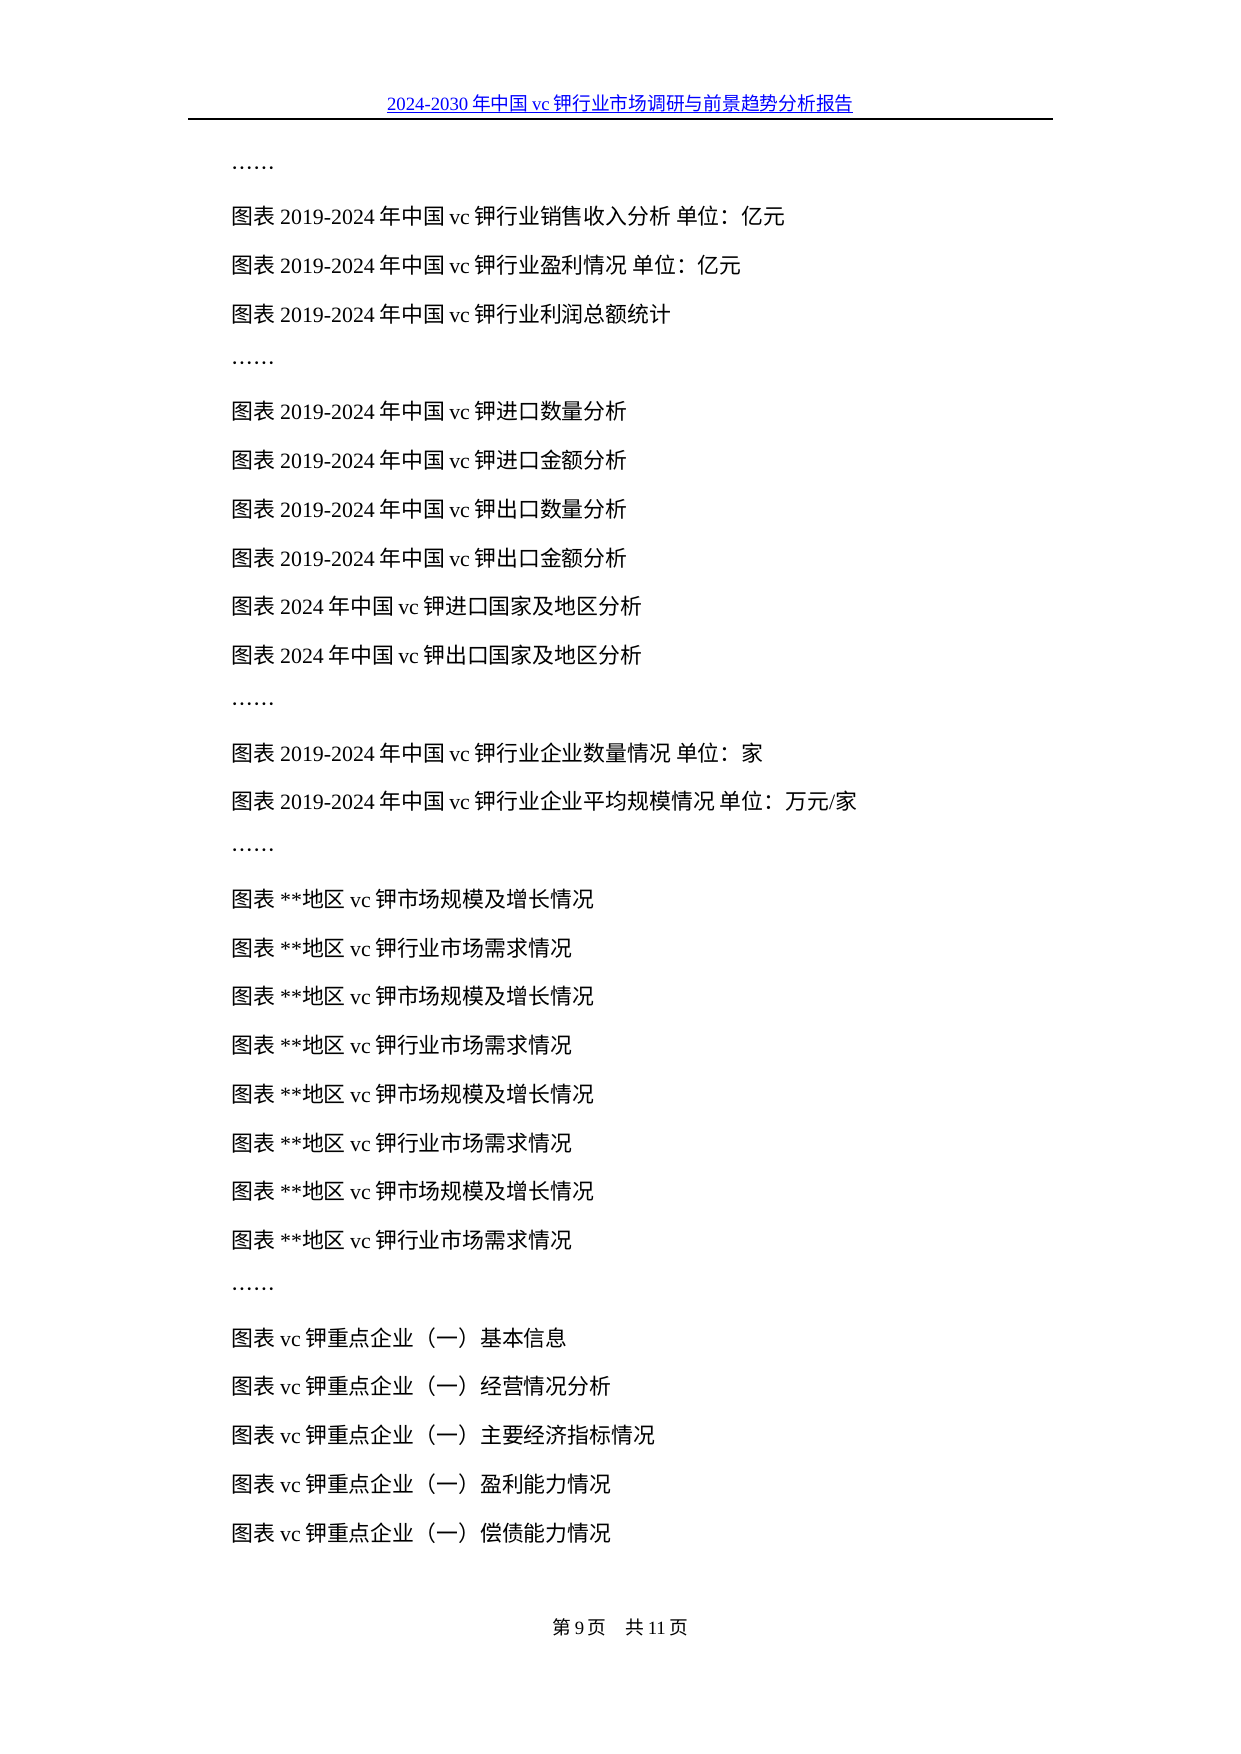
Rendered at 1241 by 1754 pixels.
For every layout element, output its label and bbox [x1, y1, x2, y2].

text [187, 150, 1053, 1548]
